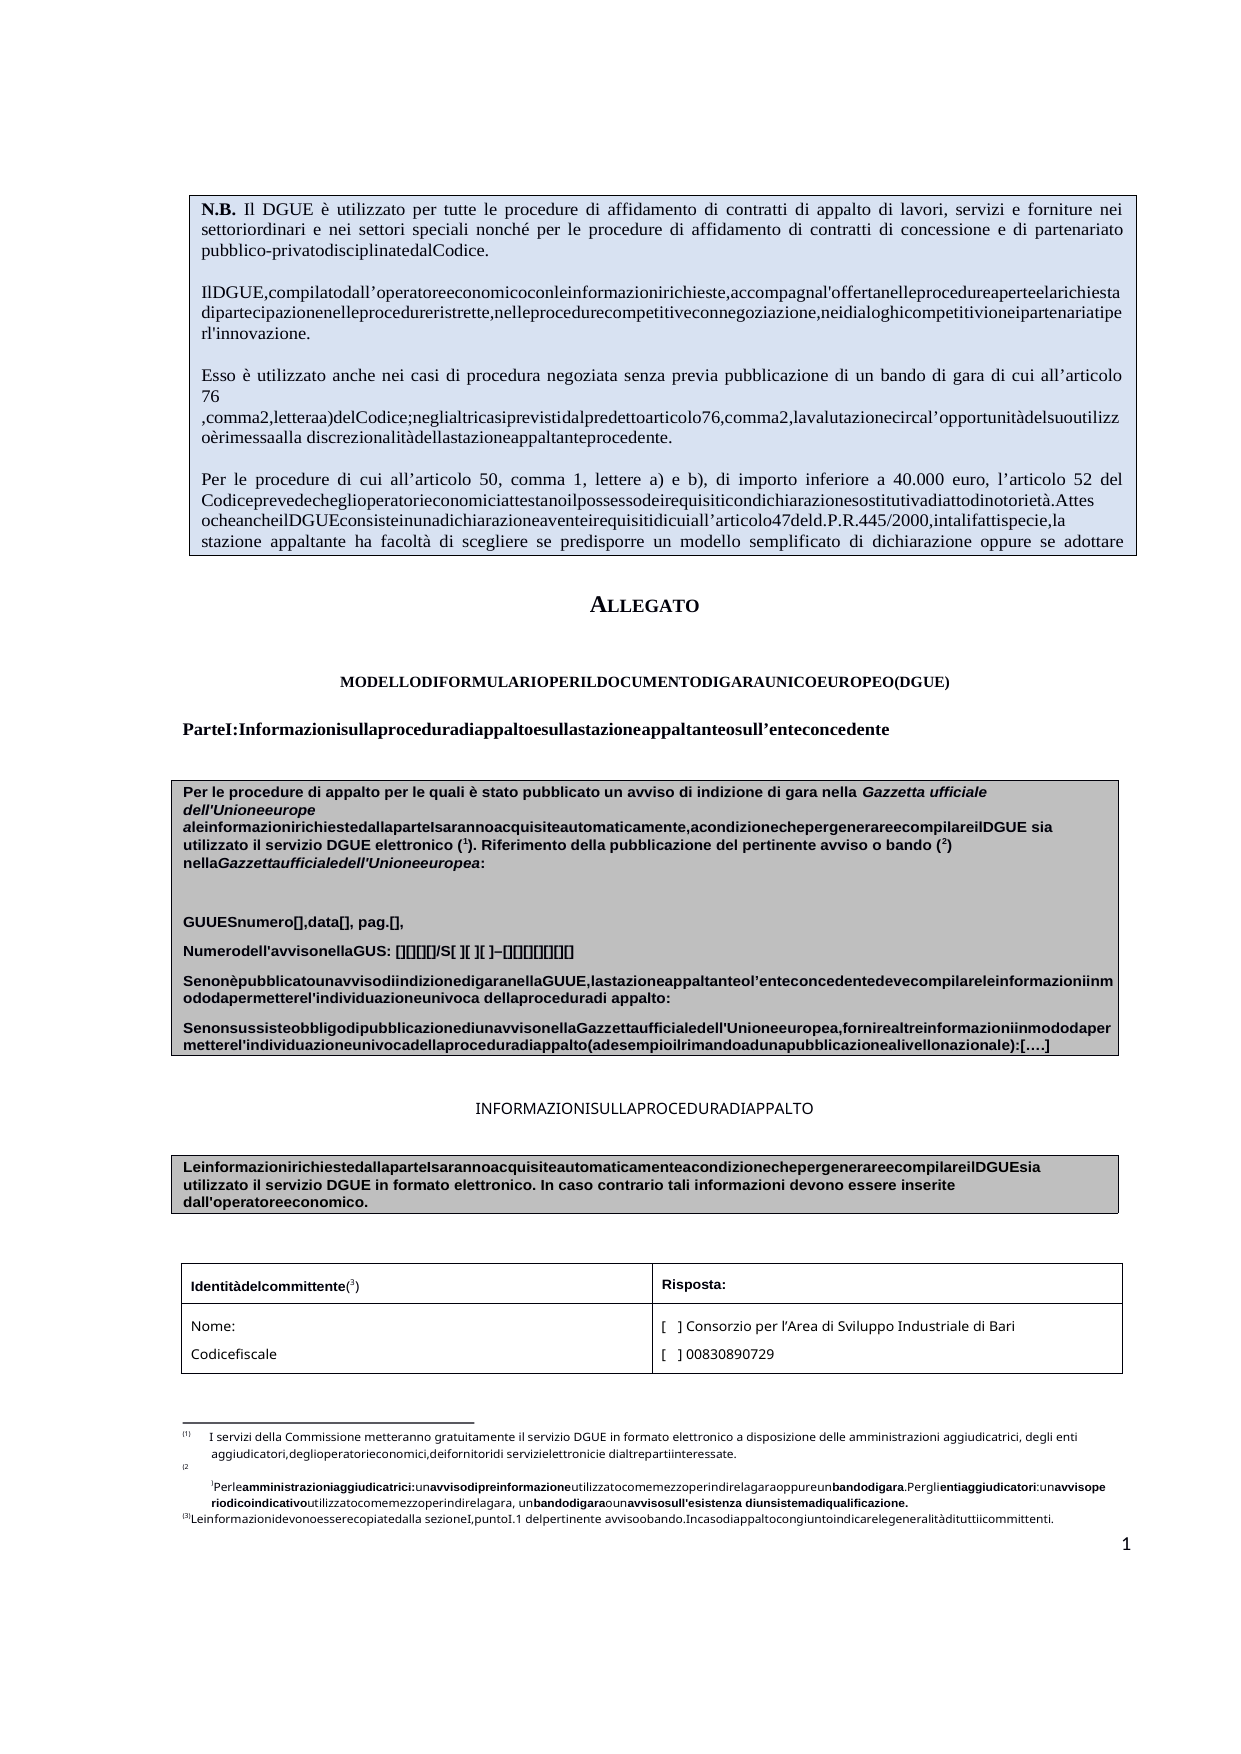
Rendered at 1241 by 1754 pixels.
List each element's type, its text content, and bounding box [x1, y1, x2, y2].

table_header Risposta: [653, 1264, 1122, 1303]
table_cell ] 00830890729 [671, 1338, 1122, 1372]
text (1) I servizi della Commissione metteranno gratuitamente il servizio DGUE in formato elettronico a disposizione delle amministrazioni aggiudicatrici, degli enti aggiudicatori,deglioperatorieconomici,deifornitoridi servizielettronicie dialtrepartiinteressate. [182, 1429, 1107, 1462]
table_cell [ [653, 1304, 671, 1338]
subtitle ALLEGATO [207, 590, 1082, 618]
subtitle ParteI:Informazionisullaproceduradiappaltoesullastazioneappaltanteosull’enteconcedente [182, 719, 1196, 739]
table_cell ] Consorzio per l’Area di Sviluppo Industriale di Bari [671, 1304, 1122, 1338]
table_cell Codicefiscale [182, 1338, 652, 1372]
table_header Identitàdelcommittente(3) [182, 1264, 652, 1303]
text (3)Leinformazionidevonoesserecopiatedalla sezioneI,puntoI.1 delpertinente avvisoobando.Incasodiappaltocongiuntoindicarelegeneralitàdituttiicommittenti. [182, 1512, 1196, 1527]
text MODELLODIFORMULARIOPERILDOCUMENTODIGARAUNICOEUROPEO(DGUE) [207, 673, 1083, 691]
table_cell [ [653, 1338, 671, 1372]
subtitle INFORMAZIONISULLAPROCEDURADIAPPALTO [207, 1097, 1082, 1119]
text (2)Perleamministrazioniaggiudicatrici:unavvisodipreinformazioneutilizzatocomemezzoperindirelagaraoppureunbandodigara.Perglientiaggiudicatori:unavvisoperiodicoindicativoutilizzatocomemezzoperindirelagara, unbandodigaraounavvisosull'esistenza diunsistemadiqualificazione. [182, 1463, 1107, 1510]
table_cell Nome: [182, 1304, 652, 1338]
